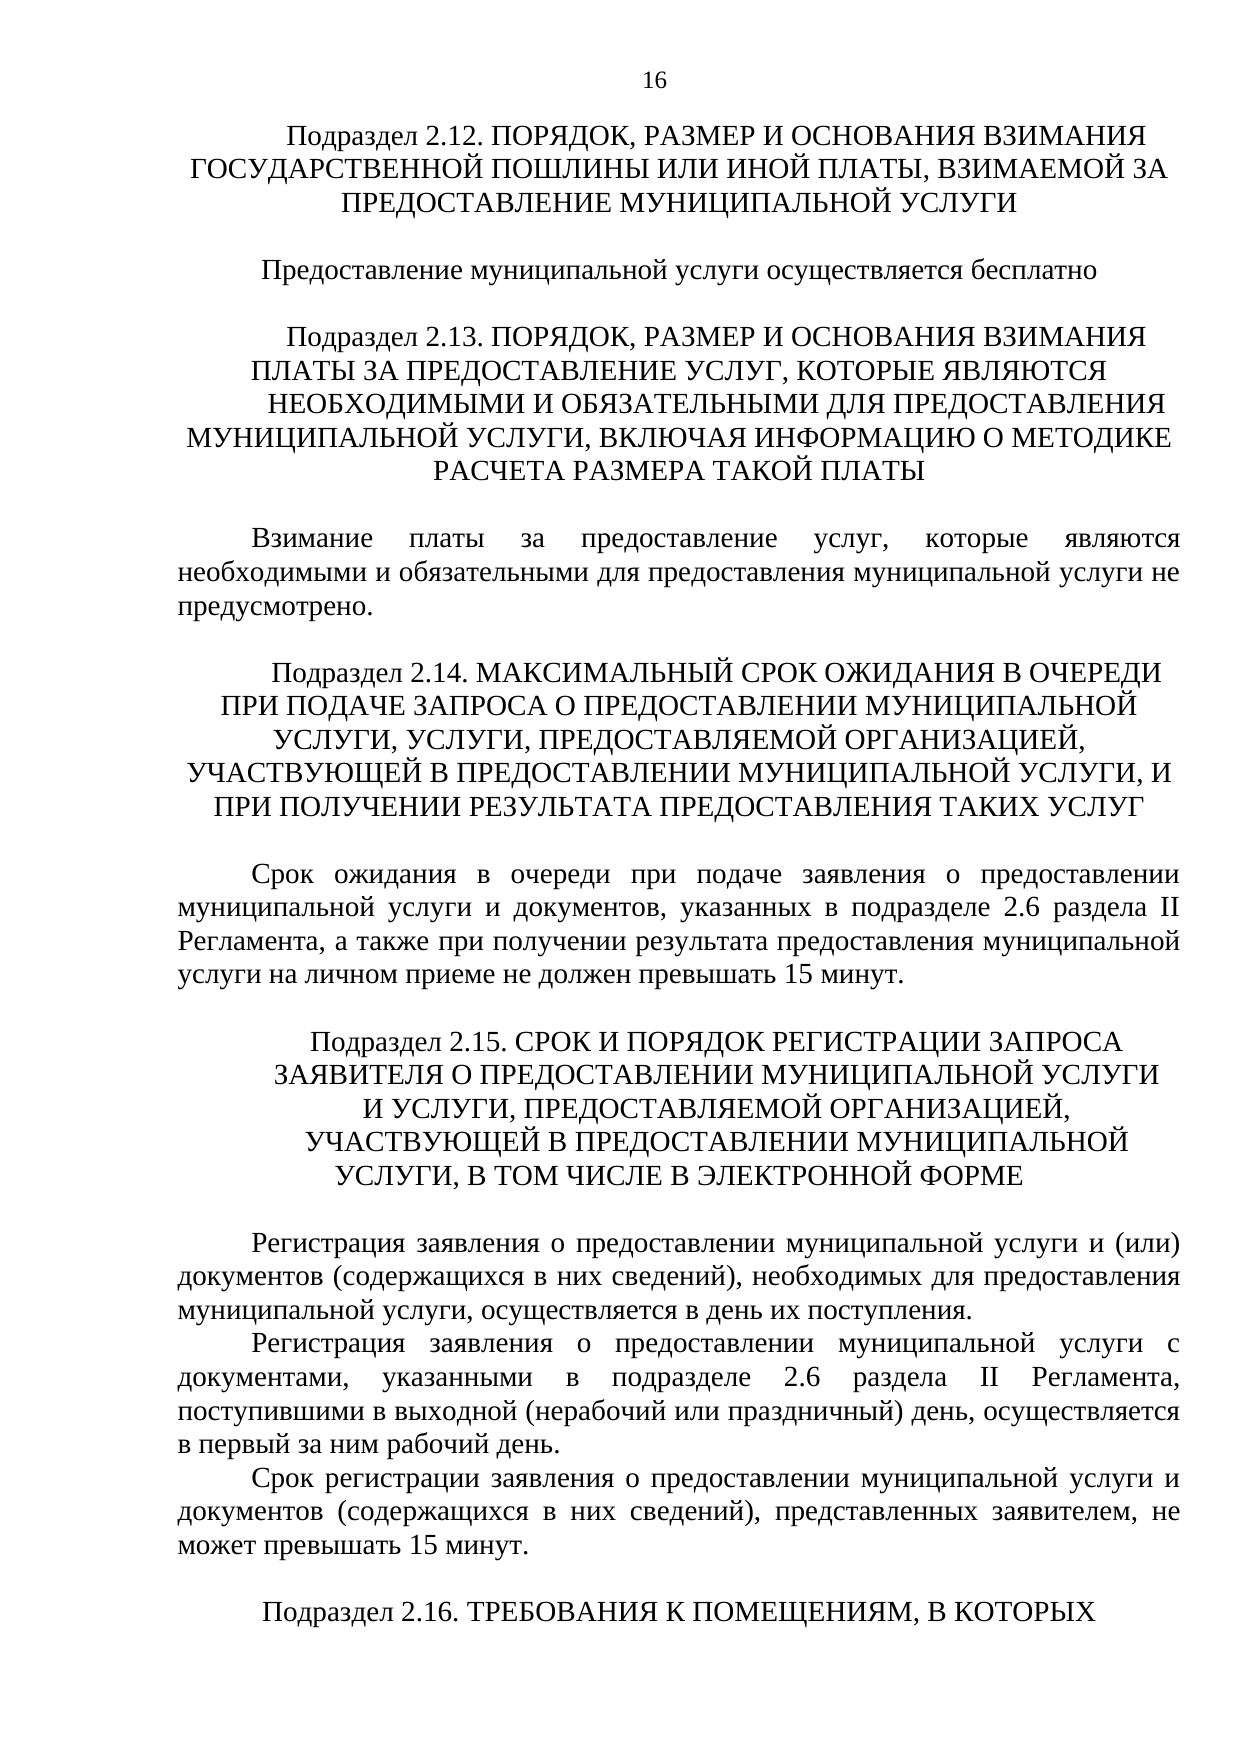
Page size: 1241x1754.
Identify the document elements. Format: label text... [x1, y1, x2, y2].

text Подраздел 2.12. ПОРЯДОК, РАЗМЕР И ОСНОВАНИЯ ВЗИМАНИЯ ГОСУДАРСТВЕННОЙ ПОШЛИНЫ ИЛИ ИНОЙ ПЛАТЫ, ВЗИМАЕМОЙ ЗА ПРЕДОСТАВЛЕНИЕ МУНИЦИПАЛЬНОЙ УСЛУГИ [177, 118, 1181, 219]
text Подраздел 2.15. СРОК И ПОРЯДОК РЕГИСТРАЦИИ ЗАПРОСА [177, 1024, 1181, 1057]
text Взимание платы за предоставление услуг, которые являются необходимыми и обязательными для предоставления муниципальной услуги не предусмотрено. [177, 521, 1181, 621]
text НЕОБХОДИМЫМИ И ОБЯЗАТЕЛЬНЫМИ ДЛЯ ПРЕДОСТАВЛЕНИЯ МУНИЦИПАЛЬНОЙ УСЛУГИ, ВКЛЮЧАЯ ИНФОРМАЦИЮ О МЕТОДИКЕ РАСЧЕТА РАЗМЕРА ТАКОЙ ПЛАТЫ [177, 386, 1181, 487]
text И УСЛУГИ, ПРЕДОСТАВЛЯЕМОЙ ОРГАНИЗАЦИЕЙ, [177, 1091, 1181, 1124]
text Срок ожидания в очереди при подаче заявления о предоставлении муниципальной услуги и документов, указанных в подразделе 2.6 раздела II Регламента, а также при получении результата предоставления муниципальной услуги на личном приеме не должен превышать 15 минут. [177, 856, 1181, 990]
text ЗАЯВИТЕЛЯ О ПРЕДОСТАВЛЕНИИ МУНИЦИПАЛЬНОЙ УСЛУГИ [177, 1057, 1181, 1091]
text Подраздел 2.14. МАКСИМАЛЬНЫЙ СРОК ОЖИДАНИЯ В ОЧЕРЕДИ ПРИ ПОДАЧЕ ЗАПРОСА О ПРЕДОСТАВЛЕНИИ МУНИЦИПАЛЬНОЙ УСЛУГИ, УСЛУГИ, ПРЕДОСТАВЛЯЕМОЙ ОРГАНИЗАЦИЕЙ, УЧАСТВУЮЩЕЙ В ПРЕДОСТАВЛЕНИИ МУНИЦИПАЛЬНОЙ УСЛУГИ, И ПРИ ПОЛУЧЕНИИ РЕЗУЛЬТАТА ПРЕДОСТАВЛЕНИЯ ТАКИХ УСЛУГ [177, 655, 1181, 822]
text УЧАСТВУЮЩЕЙ В ПРЕДОСТАВЛЕНИИ МУНИЦИПАЛЬНОЙ УСЛУГИ, В ТОМ ЧИСЛЕ В ЭЛЕКТРОННОЙ ФОРМЕ [177, 1124, 1181, 1191]
text Подраздел 2.16. ТРЕБОВАНИЯ К ПОМЕЩЕНИЯМ, В КОТОРЫХ [177, 1594, 1181, 1627]
text Срок регистрации заявления о предоставлении муниципальной услуги и документов (содержащихся в них сведений), представленных заявителем, не может превышать 15 минут. [177, 1460, 1181, 1560]
text Подраздел 2.13. ПОРЯДОК, РАЗМЕР И ОСНОВАНИЯ ВЗИМАНИЯ ПЛАТЫ ЗА ПРЕДОСТАВЛЕНИЕ УСЛУГ, КОТОРЫЕ ЯВЛЯЮТСЯ [177, 319, 1181, 386]
text Предоставление муниципальной услуги осуществляется бесплатно [177, 252, 1181, 286]
text Регистрация заявления о предоставлении муниципальной услуги с документами, указанными в подразделе 2.6 раздела II Регламента, поступившими в выходной (нерабочий или праздничный) день, осуществляется в первый за ним рабочий день. [177, 1326, 1181, 1460]
text Регистрация заявления о предоставлении муниципальной услуги и (или) документов (содержащихся в них сведений), необходимых для предоставления муниципальной услуги, осуществляется в день их поступления. [177, 1225, 1181, 1326]
